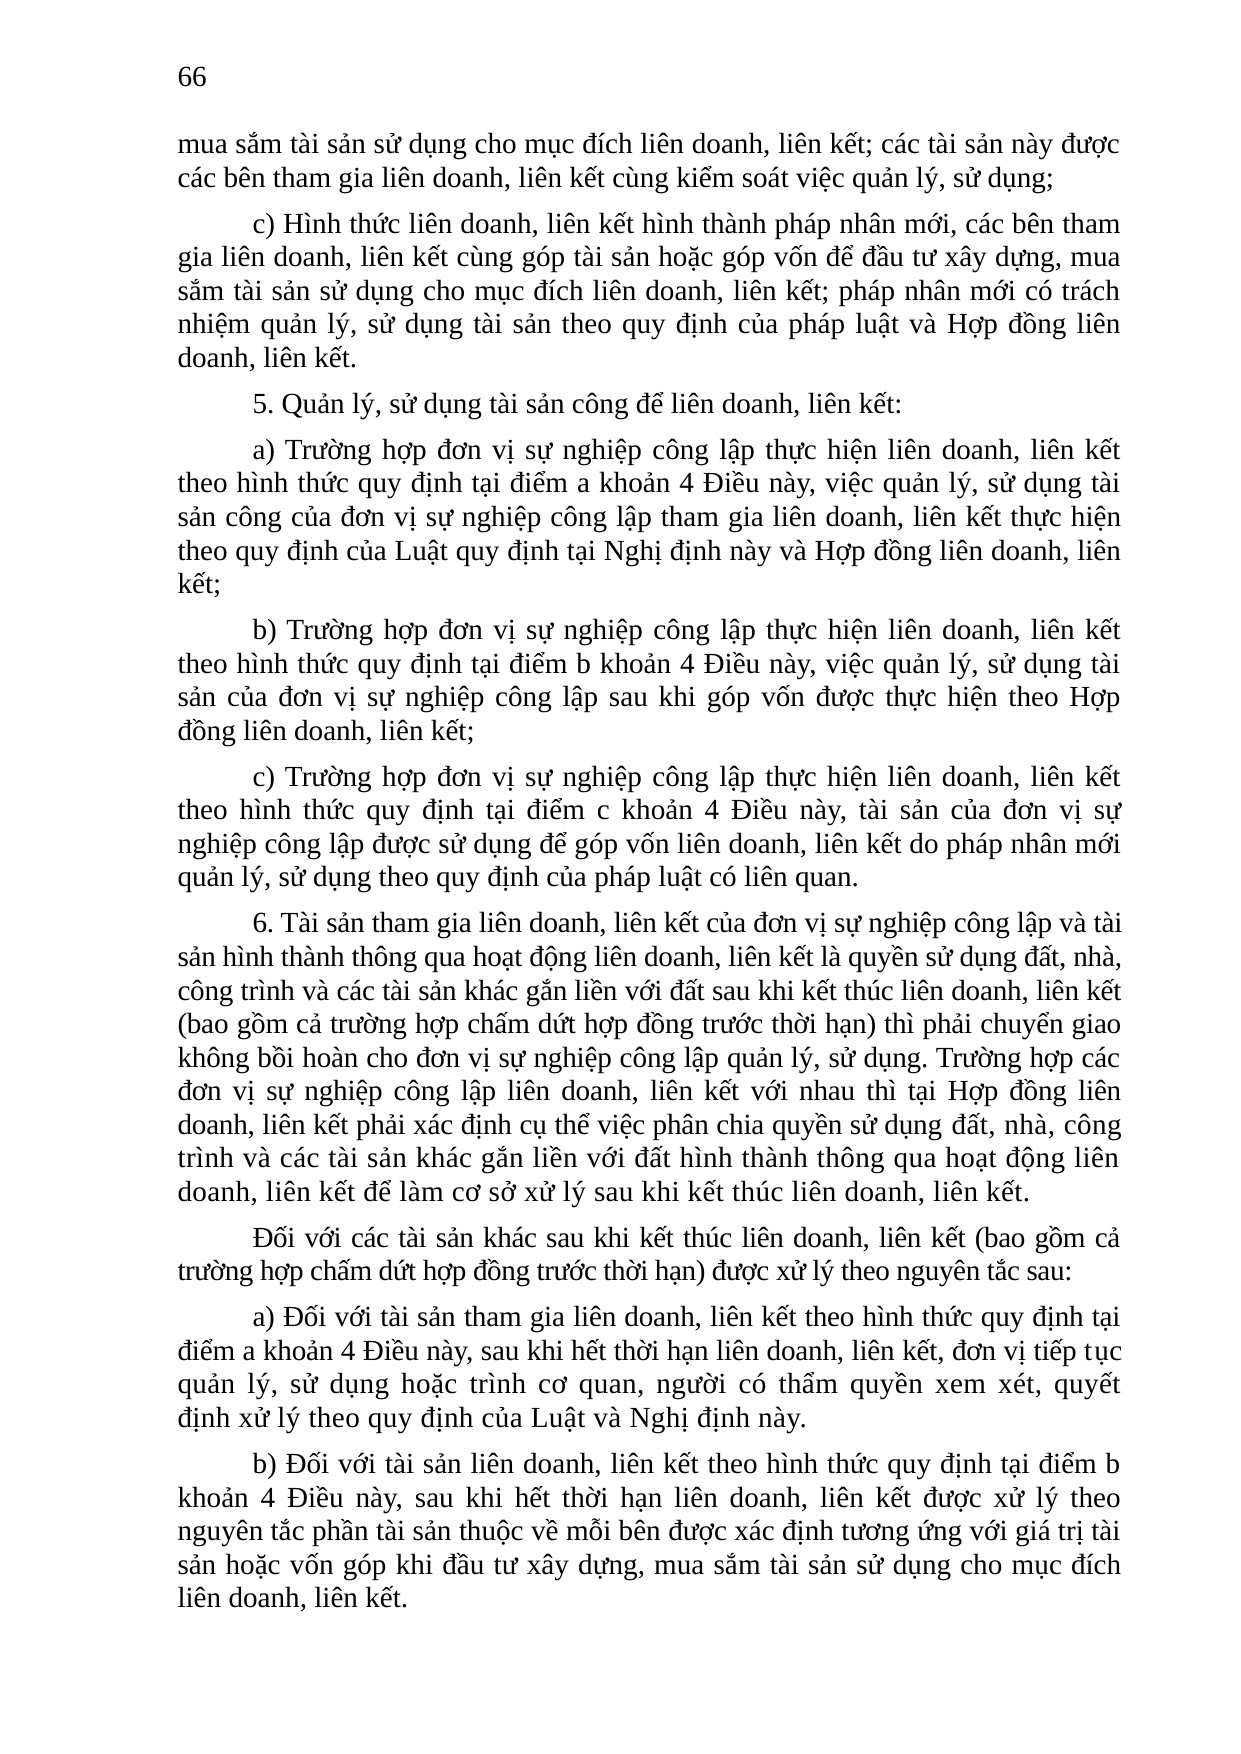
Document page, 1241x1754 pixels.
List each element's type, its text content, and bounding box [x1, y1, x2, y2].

text 5. Quản lý, sử dụng tài sản công để liên doanh, liên kết: [177, 386, 1122, 419]
text 6. Tài sản tham gia liên doanh, liên kết của đơn vị sự nghiệp công lập và tài sản hình thành thông qua hoạt động liên doanh, liên kết là quyền sử dụng đất, nhà, công trình và các tài sản khác gắn liền với đất sau khi kết thúc liên doanh, liên kết (bao gồm cả trường hợp chấm dứt hợp đồng trước thời hạn) thì phải chuyển giao không bồi hoàn cho đơn vị sự nghiệp công lập quản lý, sử dụng. Trường hợp các đơn vị sự nghiệp công lập liên doanh, liên kết với nhau thì tại Hợp đồng liên doanh, liên kết phải xác định cụ thể việc phân chia quyền sử dụng đất, nhà, công trình và các tài sản khác gắn liền với đất hình thành thông qua hoạt động liên doanh, liên kết để làm cơ sở xử lý sau khi kết thúc liên doanh, liên kết. [177, 906, 1122, 1207]
text Đối với các tài sản khác sau khi kết thúc liên doanh, liên kết (bao gồm cả trường hợp chấm dứt hợp đồng trước thời hạn) được xử lý theo nguyên tắc sau: [177, 1220, 1122, 1287]
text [177, 126, 1122, 193]
text a) Trường hợp đơn vị sự nghiệp công lập thực hiện liên doanh, liên kết theo hình thức quy định tại điểm a khoản 4 Điều này, việc quản lý, sử dụng tài sản công của đơn vị sự nghiệp công lập tham gia liên doanh, liên kết thực hiện theo quy định của Luật quy định tại Nghị định này và Hợp đồng liên doanh, liên kết; [177, 432, 1122, 600]
text c) Hình thức liên doanh, liên kết hình thành pháp nhân mới, các bên tham gia liên doanh, liên kết cùng góp tài sản hoặc góp vốn để đầu tư xây dựng, mua sắm tài sản sử dụng cho mục đích liên doanh, liên kết; pháp nhân mới có trách nhiệm quản lý, sử dụng tài sản theo quy định của pháp luật và Hợp đồng liên doanh, liên kết. [177, 206, 1122, 373]
text a) Đối với tài sản tham gia liên doanh, liên kết theo hình thức quy định tại điểm a khoản 4 Điều này, sau khi hết thời hạn liên doanh, liên kết, đơn vị tiếp tục quản lý, sử dụng hoặc trình cơ quan, người có thẩm quyền xem xét, quyết định xử lý theo quy định của Luật và Nghị định này. [177, 1299, 1122, 1434]
text b) Trường hợp đơn vị sự nghiệp công lập thực hiện liên doanh, liên kết theo hình thức quy định tại điểm b khoản 4 Điều này, việc quản lý, sử dụng tài sản của đơn vị sự nghiệp công lập sau khi góp vốn được thực hiện theo Hợp đồng liên doanh, liên kết; [177, 612, 1122, 746]
text b) Đối với tài sản liên doanh, liên kết theo hình thức quy định tại điểm b khoản 4 Điều này, sau khi hết thời hạn liên doanh, liên kết được xử lý theo nguyên tắc phần tài sản thuộc về mỗi bên được xác định tương ứng với giá trị tài sản hoặc vốn góp khi đầu tư xây dựng, mua sắm tài sản sử dụng cho mục đích liên doanh, liên kết. [177, 1446, 1122, 1614]
text c) Trường hợp đơn vị sự nghiệp công lập thực hiện liên doanh, liên kết theo hình thức quy định tại điểm c khoản 4 Điều này, tài sản của đơn vị sự nghiệp công lập được sử dụng để góp vốn liên doanh, liên kết do pháp nhân mới quản lý, sử dụng theo quy định của pháp luật có liên quan. [177, 759, 1122, 893]
